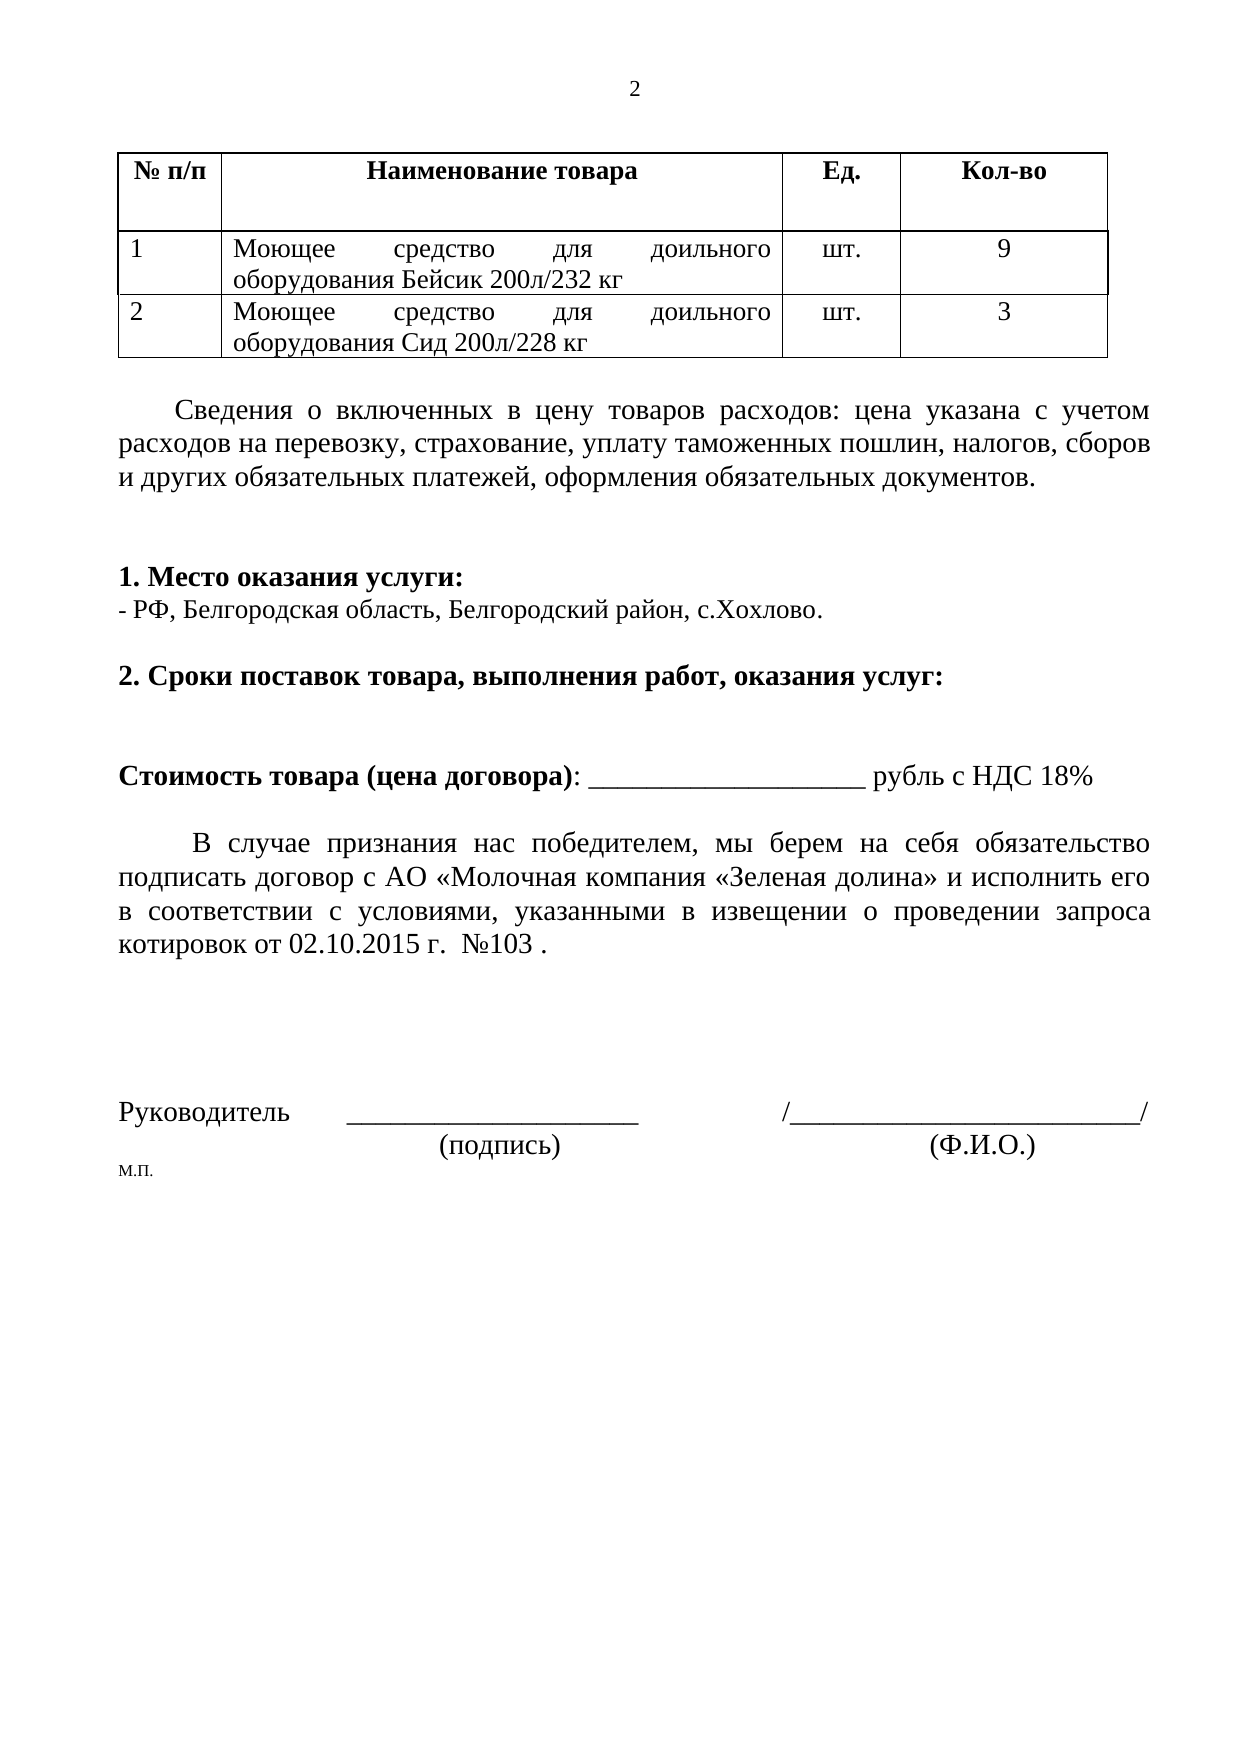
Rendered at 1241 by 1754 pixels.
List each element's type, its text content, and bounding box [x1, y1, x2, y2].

table_header Ед. [783, 154, 900, 229]
table_header № п/п [119, 154, 221, 229]
table_header Наименование товара [222, 154, 782, 229]
text Руководитель ____________________ /________________________/ [118, 1094, 1152, 1127]
table_cell шт. [783, 232, 900, 294]
table_cell 1 [119, 232, 221, 294]
table_cell 2 [119, 295, 221, 357]
text - РФ, Белгородская область, Белгородский район, с.Хохлово. [118, 593, 1152, 624]
text Сведения о включенных в цену товаров расходов: цена указана с учетом расходов на перевозку, страхование, уплату таможенных пошлин, налогов, сборов и других обязательных платежей, оформления обязательных документов. [118, 392, 1152, 492]
text Стоимость товара (цена договора): ___________________ рубль с НДС 18% [118, 758, 1152, 792]
text М.П. [118, 1161, 1152, 1180]
table_cell 9 [901, 232, 1107, 294]
text (подпись) (Ф.И.О.) [118, 1127, 1152, 1161]
table_cell Моющее средство для доильного оборудования Сид 200л/228 кг [222, 295, 782, 357]
table_cell Моющее средство для доильного оборудования Бейсик 200л/232 кг [222, 232, 782, 294]
table_header Кол-во [901, 154, 1107, 229]
table_cell 3 [901, 295, 1107, 357]
title В случае признания нас победителем, мы берем на себя обязательство подписать договор с АО «Молочная компания «Зеленая долина» и исполнить его в соответствии с условиями, указанными в извещении о проведении запроса котировок от 02.10.2015 г. №103 . [118, 826, 1152, 960]
text 2. Сроки поставок товара, выполнения работ, оказания услуг: [118, 658, 1152, 691]
table_cell шт. [783, 295, 900, 357]
text 1. Место оказания услуги: [118, 559, 1152, 593]
